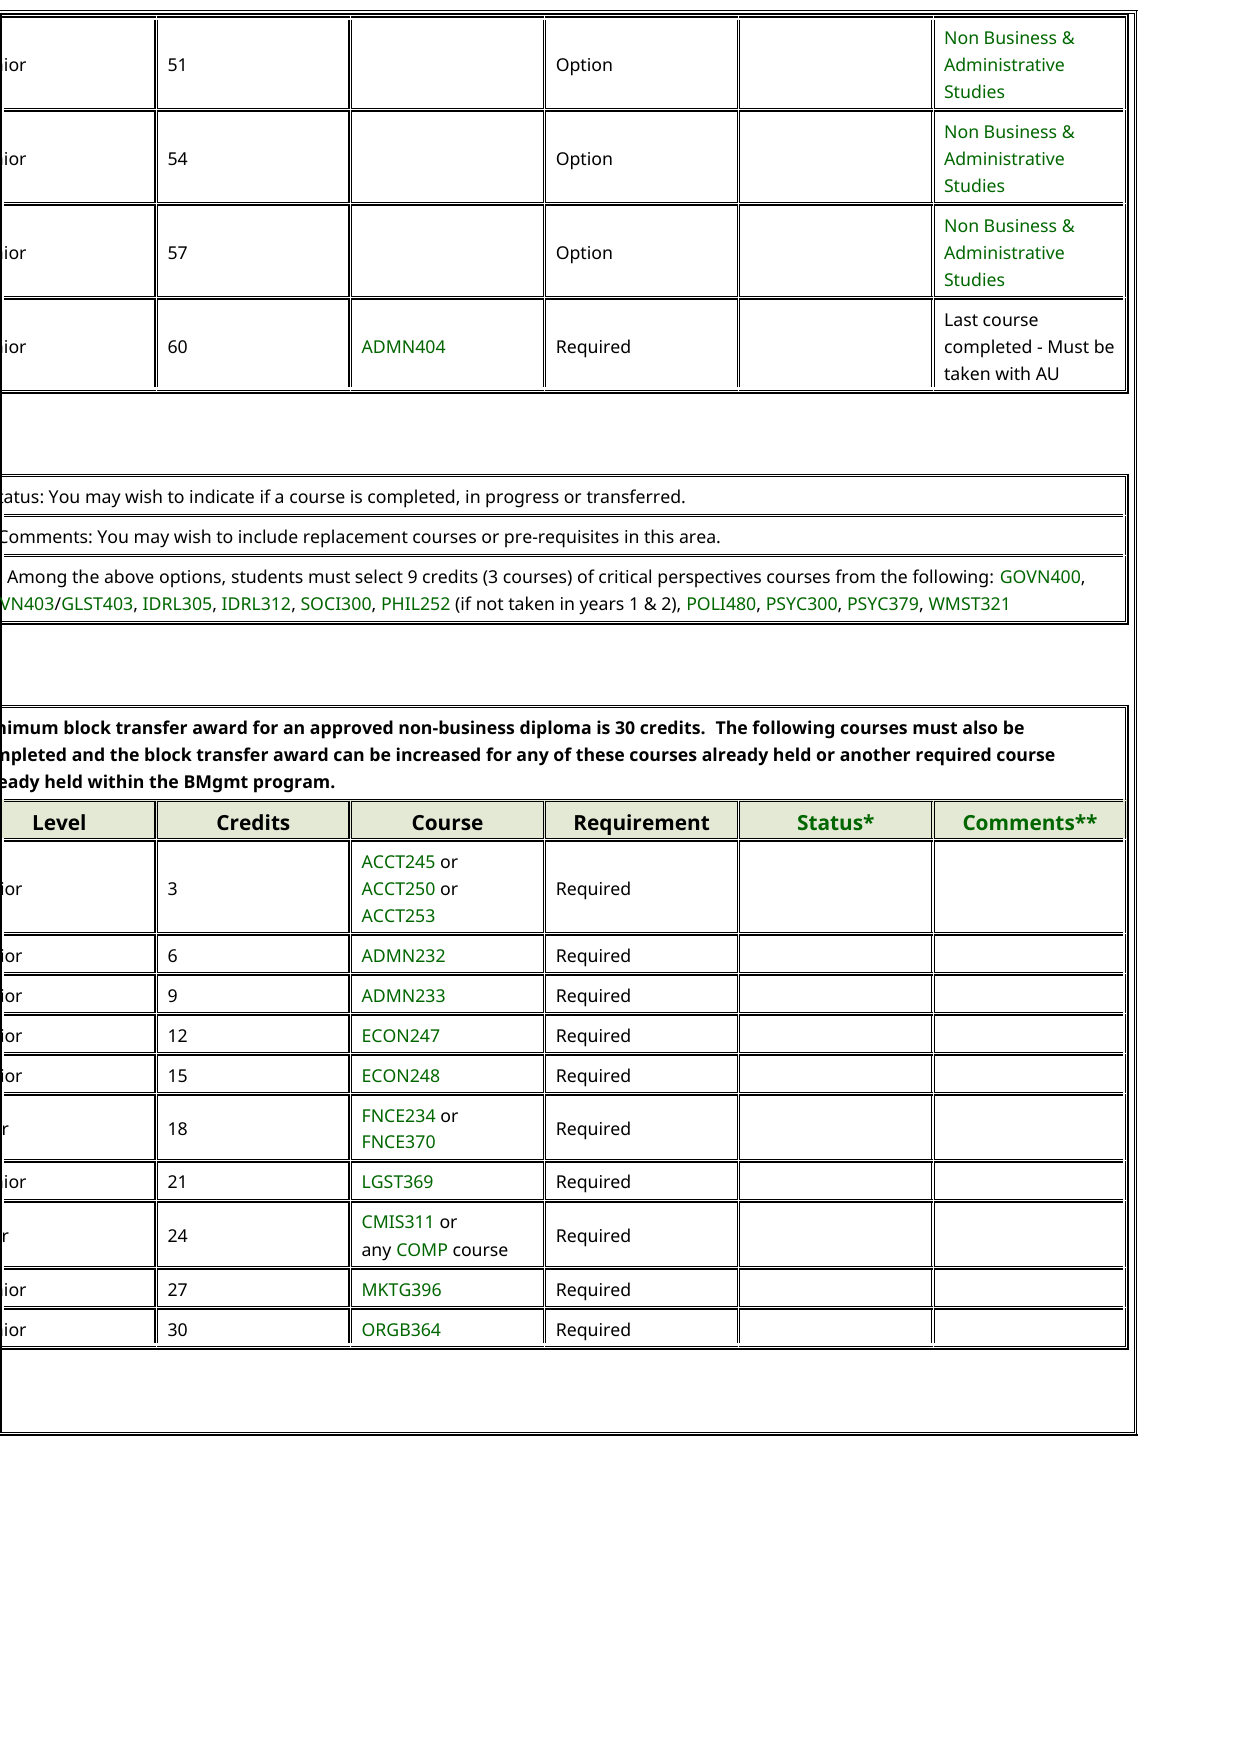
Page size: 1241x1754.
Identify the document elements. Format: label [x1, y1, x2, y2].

table_cell [2, 14, 1134, 1432]
